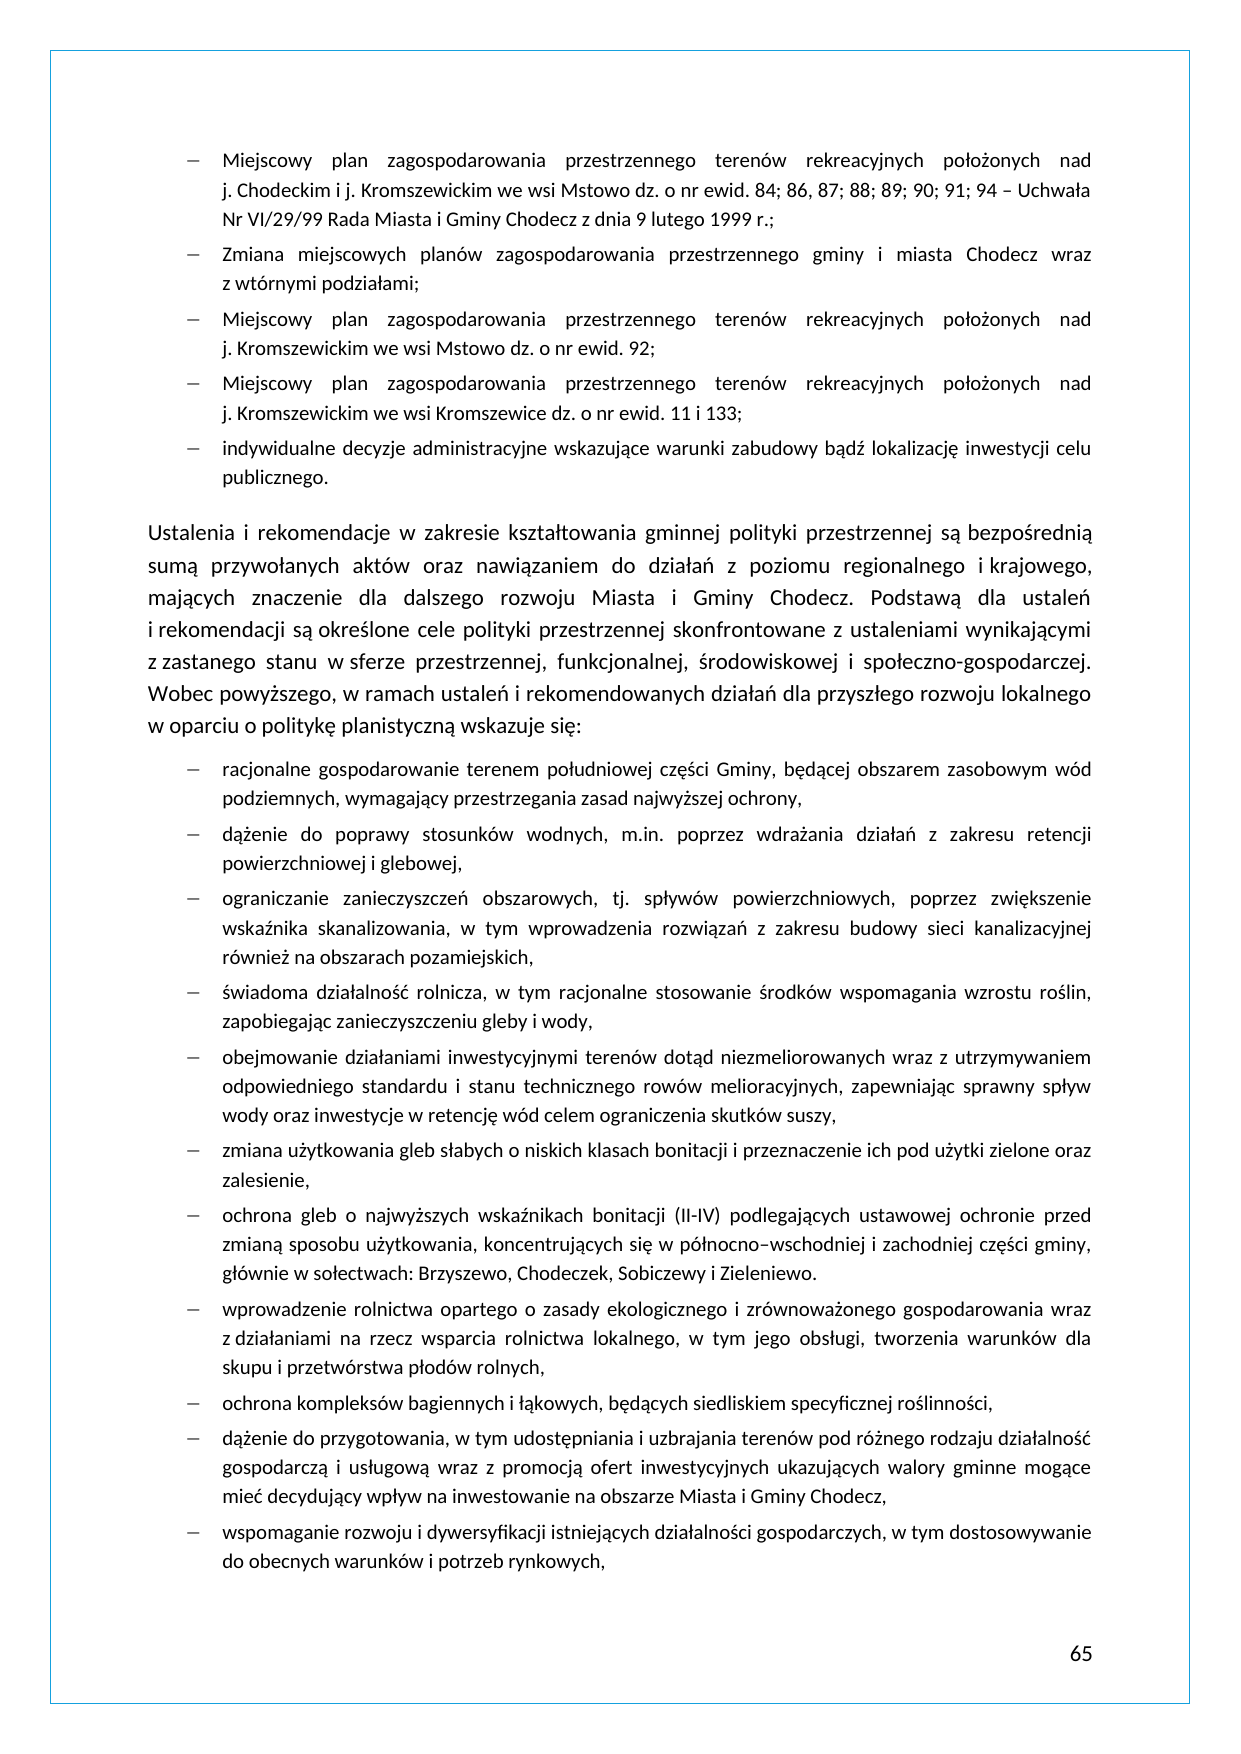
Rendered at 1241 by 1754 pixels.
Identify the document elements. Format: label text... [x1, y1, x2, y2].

list zmiana użytkowania gleb słabych o niskich klasach bonitacji i przeznaczenie ich pod użytki zielone oraz zalesienie, [185, 1138, 1093, 1192]
list ograniczanie zanieczyszczeń obszarowych, tj. spływów powierzchniowych, poprzez zwiększenie wskaźnika skanalizowania, w tym wprowadzenia rozwiązań z zakresu budowy sieci kanalizacyjnej również na obszarach pozamiejskich, [185, 886, 1093, 969]
list Miejscowy plan zagospodarowania przestrzennego terenów rekreacyjnych położonych nad j. Kromszewickim we wsi Mstowo dz. o nr ewid. 92; [185, 306, 1093, 361]
list ochrona kompleksów bagiennych i łąkowych, będących siedliskiem specyficznej roślinności, [185, 1390, 1093, 1415]
list obejmowanie działaniami inwestycyjnymi terenów dotąd niezmeliorowanych wraz z utrzymywaniem odpowiedniego standardu i stanu technicznego rowów melioracyjnych, zapewniając sprawny spływ wody oraz inwestycje w retencję wód celem ograniczenia skutków suszy, [185, 1044, 1093, 1128]
list wspomaganie rozwoju i dywersyfikacji istniejących działalności gospodarczych, w tym dostosowywanie do obecnych warunków i potrzeb rynkowych, [185, 1519, 1093, 1573]
text Ustalenia i rekomendacje w zakresie kształtowania gminnej polityki przestrzennej są bezpośrednią sumą przywołanych aktów oraz nawiązaniem do działań z poziomu regionalnego i krajowego, mających znaczenie dla dalszego rozwoju Miasta i Gminy Chodecz. Podstawą dla ustaleń i rekomendacji są określone cele polityki przestrzennej skonfrontowane z ustaleniami wynikającymi z zastanego stanu w sferze przestrzennej, funkcjonalnej, środowiskowej i społeczno-gospodarczej. Wobec powyższego, w ramach ustaleń i rekomendowanych działań dla przyszłego rozwoju lokalnego w oparciu o politykę planistyczną wskazuje się: [148, 518, 1093, 740]
list Miejscowy plan zagospodarowania przestrzennego terenów rekreacyjnych położonych nad j. Kromszewickim we wsi Kromszewice dz. o nr ewid. 11 i 133; [185, 371, 1093, 425]
list indywidualne decyzje administracyjne wskazujące warunki zabudowy bądź lokalizację inwestycji celu publicznego. [185, 435, 1093, 490]
list Miejscowy plan zagospodarowania przestrzennego terenów rekreacyjnych położonych nad j. Chodeckim i j. Kromszewickim we wsi Mstowo dz. o nr ewid. 84; 86, 87; 88; 89; 90; 91; 94 – Uchwała Nr VI/29/99 Rada Miasta i Gminy Chodecz z dnia 9 lutego 1999 r.; [185, 148, 1093, 231]
list dążenie do przygotowania, w tym udostępniania i uzbrajania terenów pod różnego rodzaju działalność gospodarczą i usługową wraz z promocją ofert inwestycyjnych ukazujących walory gminne mogące mieć decydujący wpływ na inwestowanie na obszarze Miasta i Gminy Chodecz, [185, 1425, 1093, 1509]
list Zmiana miejscowych planów zagospodarowania przestrzennego gminy i miasta Chodecz wraz z wtórnymi podziałami; [185, 241, 1093, 296]
list dążenie do poprawy stosunków wodnych, m.in. poprzez wdrażania działań z zakresu retencji powierzchniowej i glebowej, [185, 821, 1093, 876]
list racjonalne gospodarowanie terenem południowej części Gminy, będącej obszarem zasobowym wód podziemnych, wymagający przestrzegania zasad najwyższej ochrony, [185, 756, 1093, 811]
list świadoma działalność rolnicza, w tym racjonalne stosowanie środków wspomagania wzrostu roślin, zapobiegając zanieczyszczeniu gleby i wody, [185, 979, 1093, 1034]
list ochrona gleb o najwyższych wskaźnikach bonitacji (II-IV) podlegających ustawowej ochronie przed zmianą sposobu użytkowania, koncentrujących się w północno–wschodniej i zachodniej części gminy, głównie w sołectwach: Brzyszewo, Chodeczek, Sobiczewy i Zieleniewo. [185, 1202, 1093, 1286]
list wprowadzenie rolnictwa opartego o zasady ekologicznego i zrównoważonego gospodarowania wraz z działaniami na rzecz wsparcia rolnictwa lokalnego, w tym jego obsługi, tworzenia warunków dla skupu i przetwórstwa płodów rolnych, [185, 1296, 1093, 1380]
